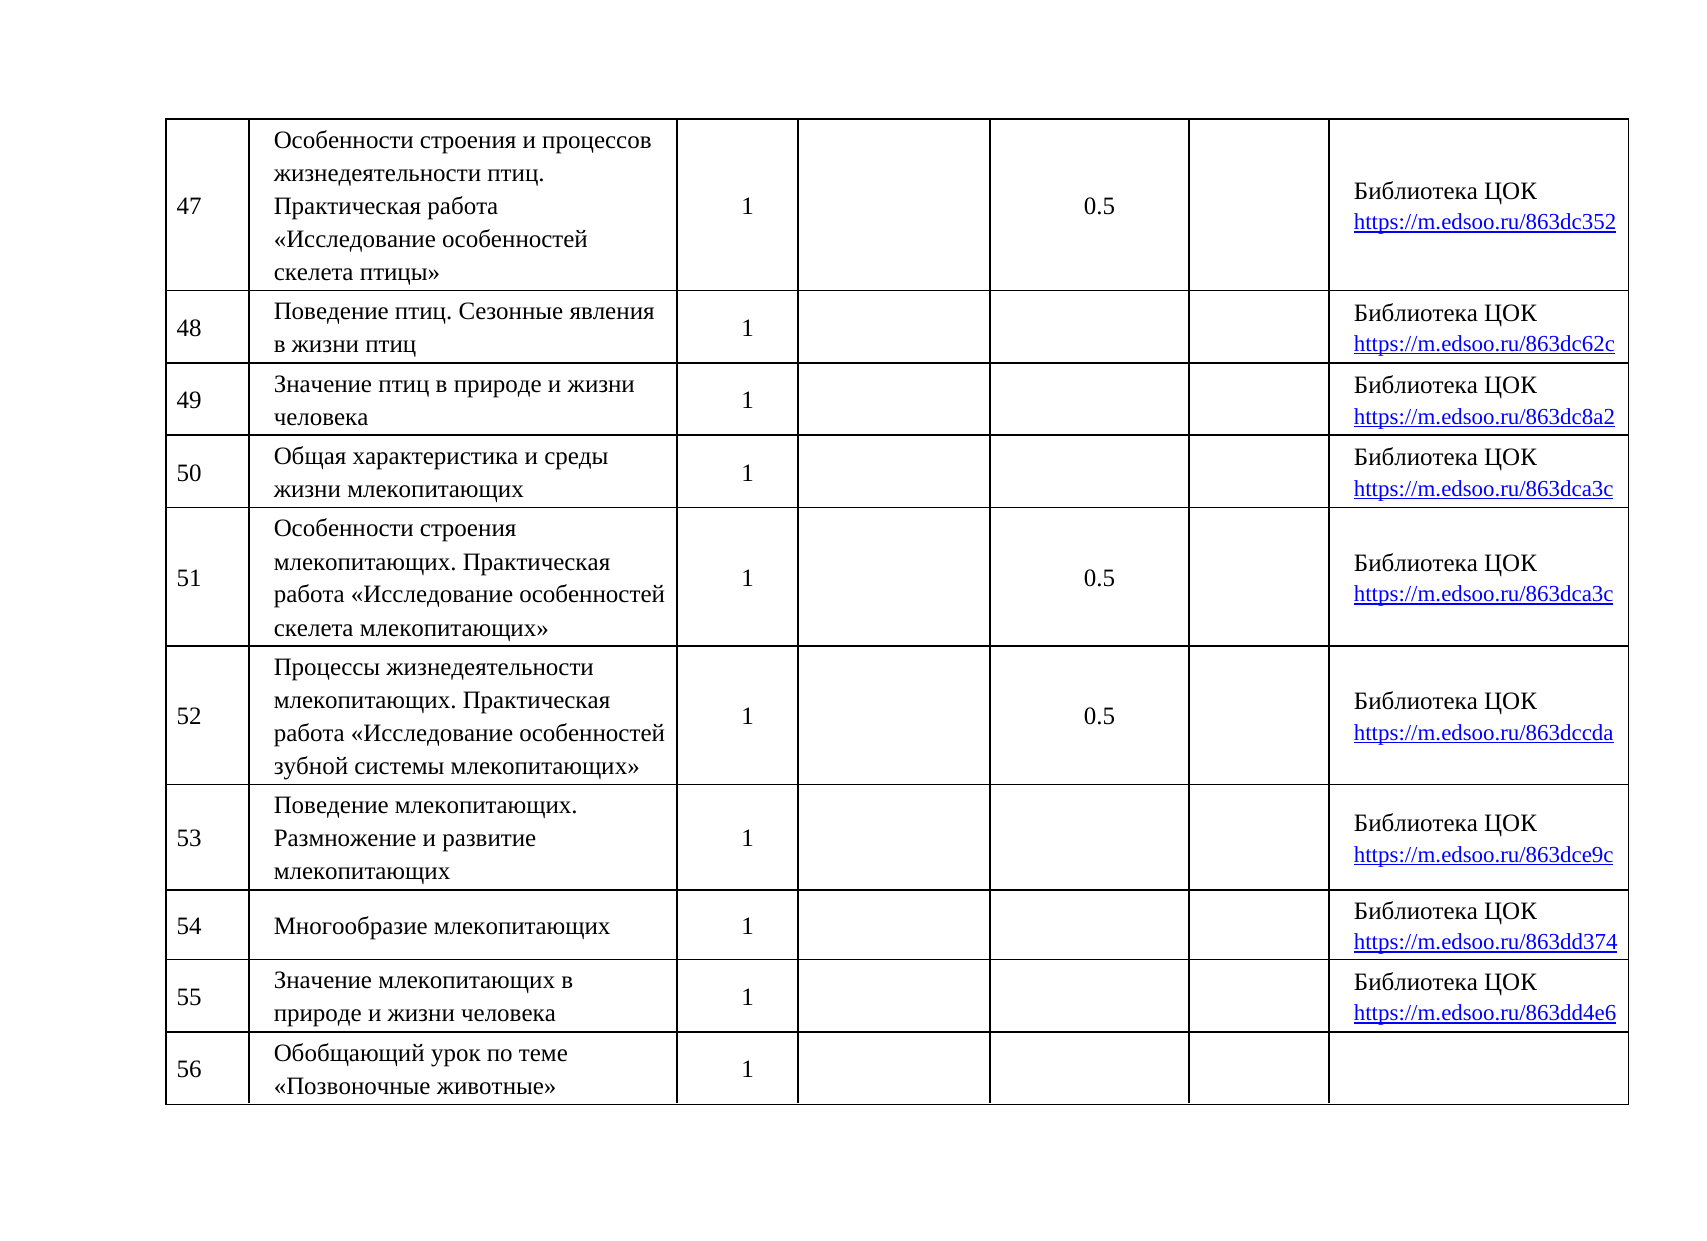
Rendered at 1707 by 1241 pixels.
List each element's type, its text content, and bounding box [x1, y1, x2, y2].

table_cell 1 [678, 291, 797, 362]
table_cell [1190, 647, 1328, 784]
table_cell 1 [678, 785, 797, 889]
table_cell 51 [167, 508, 248, 645]
table_cell Библиотека ЦОК https://m.edsoo.ru/863dc8a2 [1330, 364, 1628, 434]
table_cell 1 [678, 647, 797, 784]
table_cell Поведение птиц. Сезонные явления в жизни птиц [250, 291, 676, 362]
table_cell Библиотека ЦОК https://m.edsoo.ru/863dca3c [1330, 508, 1628, 645]
table_cell [799, 120, 989, 289]
table_cell Поведение млекопитающих. Размножение и развитие млекопитающих [250, 785, 676, 889]
table_cell 1 [678, 120, 797, 289]
table_cell [991, 785, 1188, 889]
table_cell [1190, 1033, 1328, 1103]
table_cell [1190, 291, 1328, 362]
table_cell [991, 436, 1188, 507]
table_cell 0.5 [991, 508, 1188, 645]
table_cell Библиотека ЦОК https://m.edsoo.ru/863dca3c [1330, 436, 1628, 507]
table_cell 52 [167, 647, 248, 784]
table_cell 56 [167, 1033, 248, 1103]
table_cell [1190, 120, 1328, 289]
table_cell 1 [678, 891, 797, 959]
table_cell 1 [678, 508, 797, 645]
table_cell [1190, 436, 1328, 507]
table_cell 54 [167, 891, 248, 959]
table_cell Особенности строения млекопитающих. Практическая работа «Исследование особенностей скелета млекопитающих» [250, 508, 676, 645]
table_cell Библиотека ЦОК https://m.edsoo.ru/863dc62c [1330, 291, 1628, 362]
table_cell [991, 1033, 1188, 1103]
table_cell Библиотека ЦОК https://m.edsoo.ru/863dc352 [1330, 120, 1628, 289]
table_cell [799, 785, 989, 889]
table_cell Библиотека ЦОК https://m.edsoo.ru/863dd374 [1330, 891, 1628, 959]
table_cell [1190, 785, 1328, 889]
table_cell Обобщающий урок по теме «Позвоночные животные» [250, 1033, 676, 1103]
table_cell [991, 891, 1188, 959]
table_cell [799, 364, 989, 434]
table_cell [1190, 960, 1328, 1031]
table_cell Многообразие млекопитающих [250, 891, 676, 959]
table_cell [991, 960, 1188, 1031]
table_cell [1190, 508, 1328, 645]
table_cell 55 [167, 960, 248, 1031]
table_cell [1190, 891, 1328, 959]
table_cell [799, 891, 989, 959]
table_cell 49 [167, 364, 248, 434]
table_cell 48 [167, 291, 248, 362]
table_cell Библиотека ЦОК https://m.edsoo.ru/863dccda [1330, 647, 1628, 784]
table_cell [991, 364, 1188, 434]
table_cell Особенности строения и процессов жизнедеятельности птиц. Практическая работа «Исследование особенностей скелета птицы» [250, 120, 676, 289]
table_cell 47 [167, 120, 248, 289]
table_cell Значение птиц в природе и жизни человека [250, 364, 676, 434]
table_cell [1190, 364, 1328, 434]
table_cell [1330, 1033, 1628, 1103]
table_cell Библиотека ЦОК https://m.edsoo.ru/863dd4e6 [1330, 960, 1628, 1031]
table_cell 1 [678, 960, 797, 1031]
table_cell [799, 647, 989, 784]
table_cell [799, 508, 989, 645]
table_cell 53 [167, 785, 248, 889]
table_cell 0.5 [991, 647, 1188, 784]
table_cell [799, 436, 989, 507]
table_cell 1 [678, 1033, 797, 1103]
table_cell [799, 291, 989, 362]
table_cell 50 [167, 436, 248, 507]
table_cell Библиотека ЦОК https://m.edsoo.ru/863dce9c [1330, 785, 1628, 889]
table_cell 1 [678, 364, 797, 434]
table_cell [799, 1033, 989, 1103]
table_cell Процессы жизнедеятельности млекопитающих. Практическая работа «Исследование особенностей зубной системы млекопитающих» [250, 647, 676, 784]
table_cell [991, 291, 1188, 362]
table_cell 1 [678, 436, 797, 507]
table_cell Значение млекопитающих в природе и жизни человека [250, 960, 676, 1031]
table_cell 0.5 [991, 120, 1188, 289]
table_cell Общая характеристика и среды жизни млекопитающих [250, 436, 676, 507]
table_cell [799, 960, 989, 1031]
